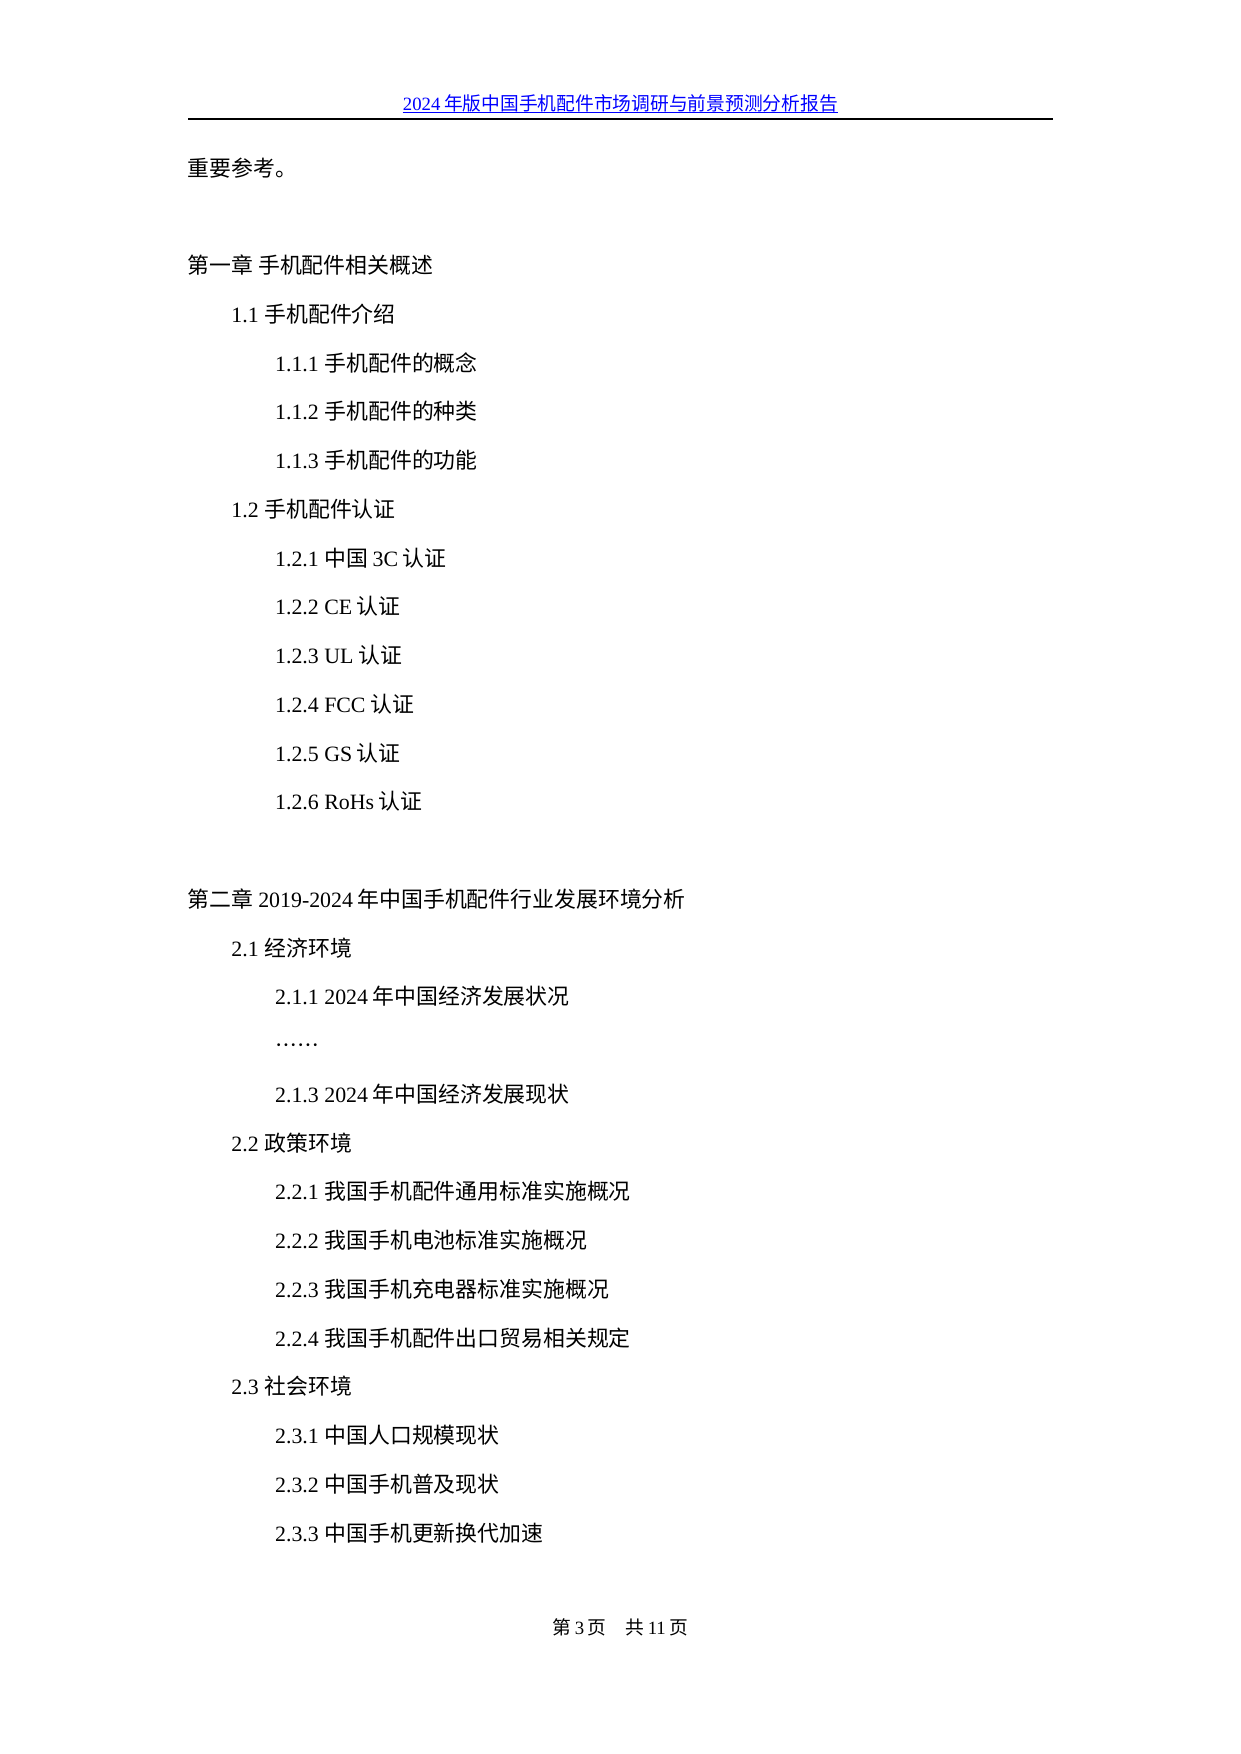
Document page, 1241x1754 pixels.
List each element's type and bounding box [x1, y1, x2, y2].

text [187, 150, 1053, 1548]
